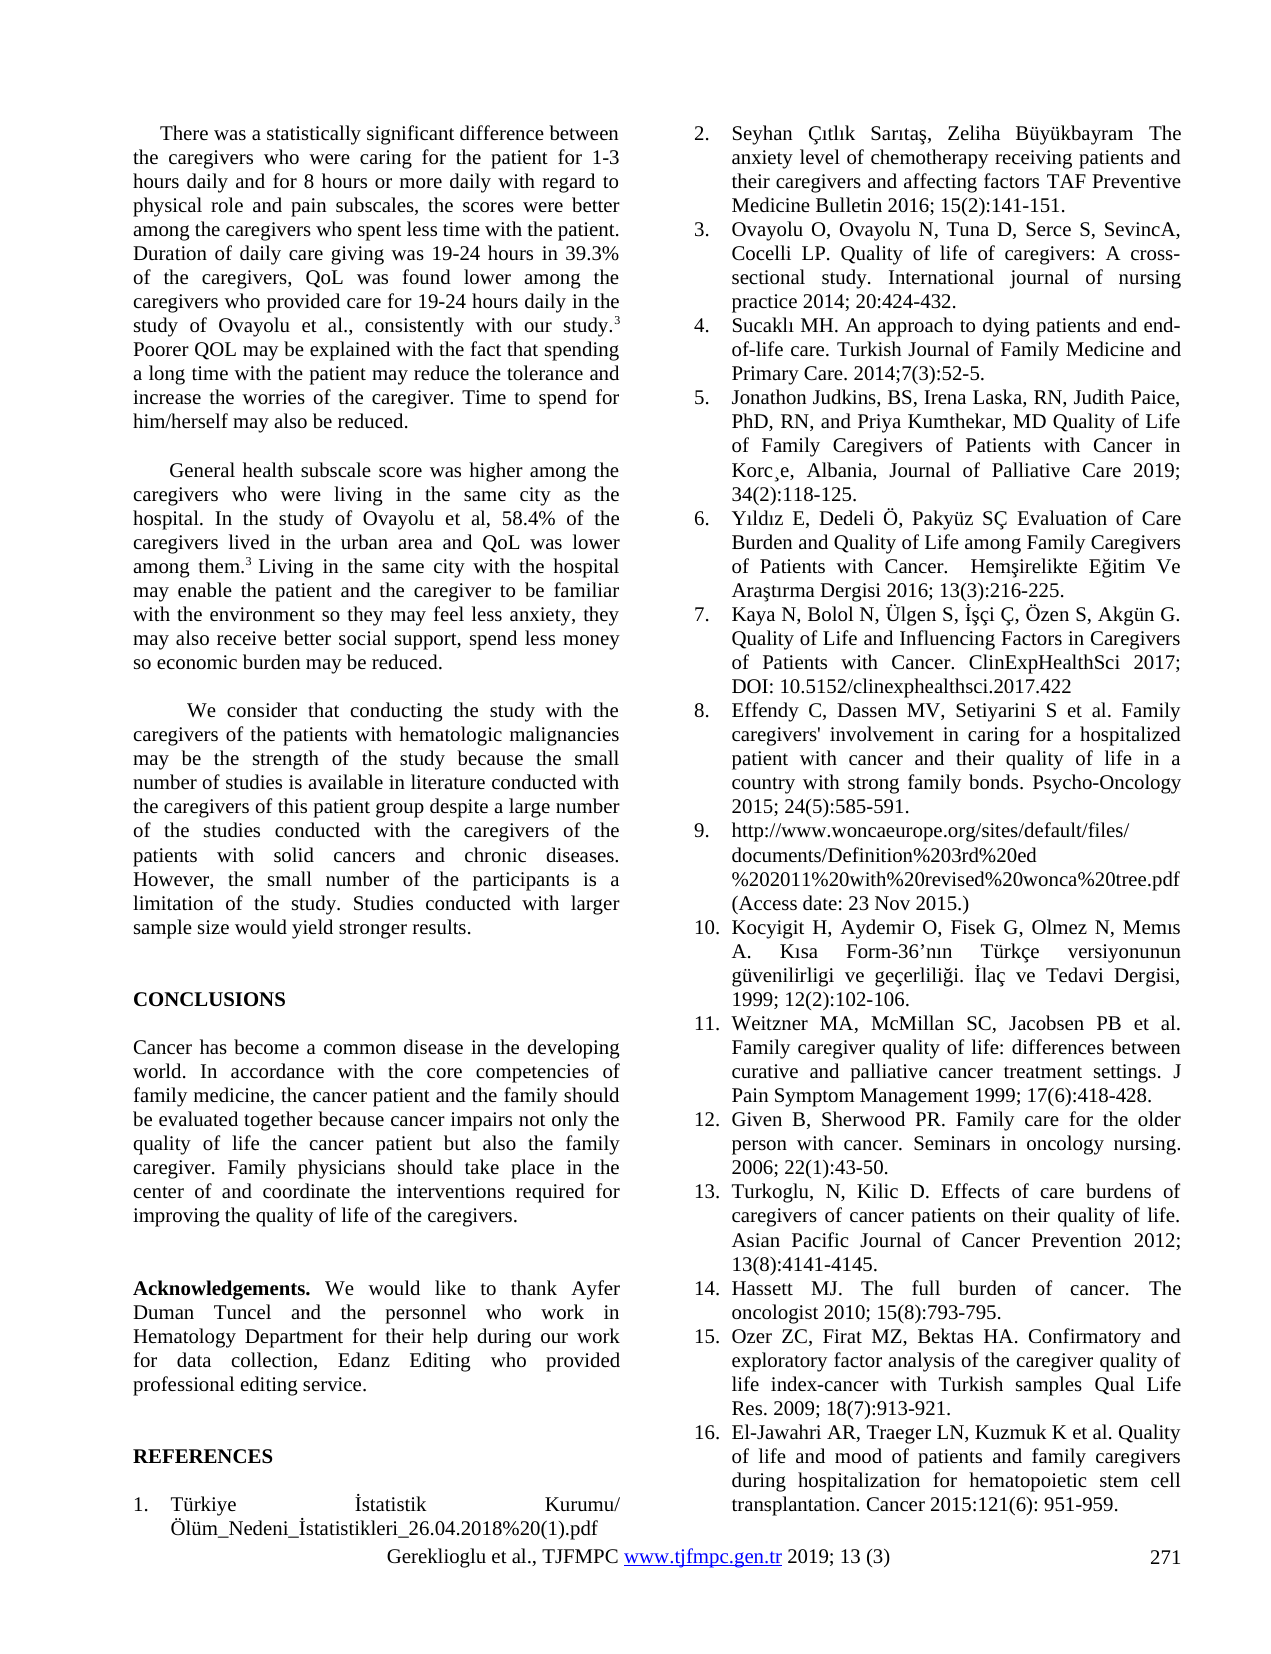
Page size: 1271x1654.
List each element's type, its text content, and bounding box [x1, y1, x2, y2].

text CONCLUSIONS [133, 987, 620, 1011]
list El‐Jawahri AR, Traeger LN, Kuzmuk K et al. Quality of life and mood of patients and family caregivers during hospitalization for hematopoietic stem cell transplantation. Cancer 2015:121(6): 951-959. [694, 1420, 1181, 1516]
list http://www.woncaeurope.org/sites/default/files/documents/Definition%203rd%20ed%202011%20with%20revised%20wonca%20tree.pdf (Access date: 23 Nov 2015.) [694, 818, 1181, 915]
list Kocyigit H, Aydemir O, Fisek G, Olmez N, Memıs A. Kısa Form-36’nın Türkçe versiyonunun güvenilirligi ve geçerliliği. İlaç ve Tedavi Dergisi, 1999; 12(2):102-106. [694, 915, 1181, 1011]
list Jonathon Judkins, BS, Irena Laska, RN, Judith Paice, PhD, RN, and Priya Kumthekar, MD Quality of Life of Family Caregivers of Patients with Cancer in Korc¸e, Albania, Journal of Palliative Care 2019; 34(2):118-125. [694, 385, 1181, 506]
list Acknowledgements. We would like to thank Ayfer Duman Tuncel and the personnel who work in Hematology Department for their help during our work for data collection, Edanz Editing who provided professional editing service. [133, 1276, 620, 1396]
list Hassett MJ. The full burden of cancer. The oncologist 2010; 15(8):793-795. [694, 1276, 1181, 1324]
list Ozer ZC, Firat MZ, Bektas HA. Confirmatory and exploratory factor analysis of the caregiver quality of life index-cancer with Turkish samples Qual Life Res. 2009; 18(7):913-921. [694, 1324, 1181, 1420]
list Weitzner MA, McMillan SC, Jacobsen PB et al. Family caregiver quality of life: differences between curative and palliative cancer treatment settings. J Pain Symptom Management 1999; 17(6):418-428. [694, 1011, 1181, 1107]
text Cancer has become a common disease in the developing world. In accordance with the core competencies of family medicine, the cancer patient and the family should be evaluated together because cancer impairs not only the quality of life the cancer patient but also the family caregiver. Family physicians should take place in the center of and coordinate the interventions required for improving the quality of life of the caregivers. [133, 1035, 620, 1227]
list Seyhan Çıtlık Sarıtaş, Zeliha Büyükbayram The anxiety level of chemotherapy receiving patients and their caregivers and affecting factors TAF Preventive Medicine Bulletin 2016; 15(2):141-151. [694, 121, 1181, 217]
list Ovayolu O, Ovayolu N, Tuna D, Serce S, SevincA, Cocelli LP. Quality of life of caregivers: A cross‐sectional study. International journal of nursing practice 2014; 20:424-432. [694, 217, 1181, 313]
list Kaya N, Bolol N, Ülgen S, İşçi Ç, Özen S, Akgün G. Quality of Life and Influencing Factors in Caregivers of Patients with Cancer. ClinExpHealthSci 2017; DOI: 10.5152/clinexphealthsci.2017.422 [694, 602, 1181, 698]
list Effendy C, Dassen MV, Setiyarini S et al. Family caregivers' involvement in caring for a hospitalized patient with cancer and their quality of life in a country with strong family bonds. Psycho‐Oncology 2015; 24(5):585-591. [694, 698, 1181, 818]
list Given B, Sherwood PR. Family care for the older person with cancer. Seminars in oncology nursing. 2006; 22(1):43-50. [694, 1107, 1181, 1179]
list Sucaklı MH. An approach to dying patients and end-of-life care. Turkish Journal of Family Medicine and Primary Care. 2014;7(3):52-5. [694, 313, 1181, 385]
list Türkiye İstatistik Kurumu/ Ölüm_Nedeni_İstatistikleri_26.04.2018%20(1).pdf [133, 1492, 620, 1540]
text REFERENCES [133, 1444, 620, 1468]
list Yıldız E, Dedeli Ö, Pakyüz SÇ Evaluation of Care Burden and Quality of Life among Family Caregivers of Patients with Cancer. Hemşirelikte Eğitim Ve Araştırma Dergisi 2016; 13(3):216-225. [694, 506, 1181, 602]
text There was a statistically significant difference between the caregivers who were caring for the patient for 1-3 hours daily and for 8 hours or more daily with regard to physical role and pain subscales, the scores were better among the caregivers who spent less time with the patient. Duration of daily care giving was 19-24 hours in 39.3% of the caregivers, QoL was found lower among the caregivers who provided care for 19-24 hours daily in the study of Ovayolu et al., consistently with our study.3 Poorer QOL may be explained with the fact that spending a long time with the patient may reduce the tolerance and increase the worries of the caregiver. Time to spend for him/herself may also be reduced. [133, 121, 620, 433]
text General health subscale score was higher among the caregivers who were living in the same city as the hospital. In the study of Ovayolu et al, 58.4% of the caregivers lived in the urban area and QoL was lower among them.3 Living in the same city with the hospital may enable the patient and the caregiver to be familiar with the environment so they may feel less anxiety, they may also receive better social support, spend less money so economic burden may be reduced. [133, 457, 620, 674]
list Turkoglu, N, Kilic D. Effects of care burdens of caregivers of cancer patients on their quality of life. Asian Pacific Journal of Cancer Prevention 2012; 13(8):4141-4145. [694, 1179, 1181, 1276]
text We consider that conducting the study with the caregivers of the patients with hematologic malignancies may be the strength of the study because the small number of studies is available in literature conducted with the caregivers of this patient group despite a large number of the studies conducted with the caregivers of the patients with solid cancers and chronic diseases. However, the small number of the participants is a limitation of the study. Studies conducted with larger sample size would yield stronger results. [133, 698, 620, 939]
